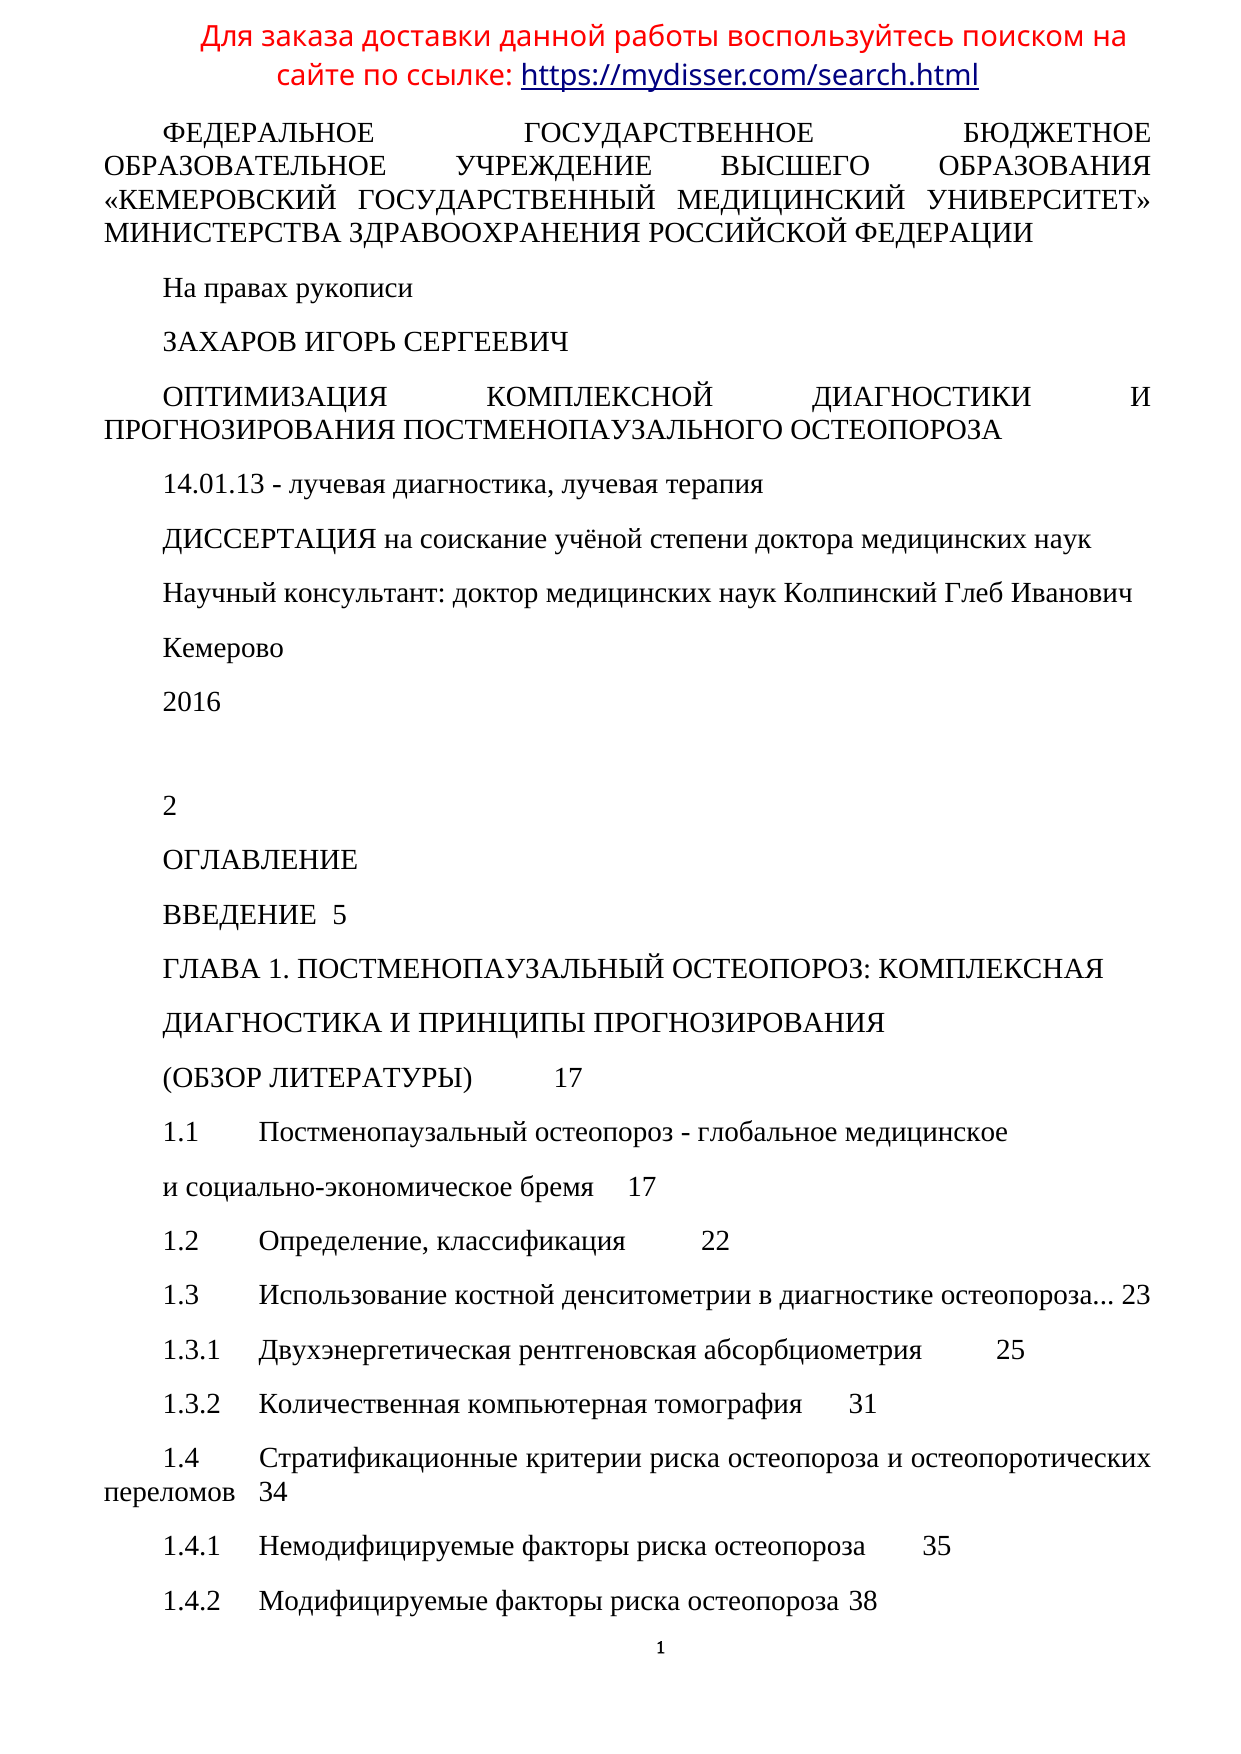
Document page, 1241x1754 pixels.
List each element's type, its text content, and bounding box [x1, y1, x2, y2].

text ФЕДЕРАЛЬНОЕ ГОСУДАРСТВЕННОЕ БЮДЖЕТНОЕ ОБРАЗОВАТЕЛЬНОЕ УЧРЕЖДЕНИЕ ВЫСШЕГО ОБРАЗОВАНИЯ «КЕМЕРОВСКИЙ ГОСУДАРСТВЕННЫЙ МЕДИЦИНСКИЙ УНИВЕРСИТЕТ» МИНИСТЕРСТВА ЗДРАВООХРАНЕНИЯ РОССИЙСКОЙ ФЕДЕРАЦИИ [103, 115, 1152, 249]
text 1.4.2 Модифицируемые факторы риска остеопороза 38 [103, 1583, 1152, 1616]
text Научный консультант: доктор медицинских наук Колпинский Глеб Иванович [103, 575, 1152, 609]
text 1.1 Постменопаузальный остеопороз - глобальное медицинское [103, 1114, 1152, 1148]
text 1.3 Использование костной денситометрии в диагностике остеопороза... 23 [103, 1277, 1152, 1311]
text 1.2 Определение, классификация 22 [103, 1223, 1152, 1257]
text ОГЛАВЛЕНИЕ [103, 842, 1152, 876]
text (ОБЗОР ЛИТЕРАТУРЫ) 17 [103, 1060, 1152, 1093]
text ГЛАВА 1. ПОСТМЕНОПАУЗАЛЬНЫЙ ОСТЕОПОРОЗ: КОМПЛЕКСНАЯ [103, 951, 1152, 985]
text ОПТИМИЗАЦИЯ КОМПЛЕКСНОЙ ДИАГНОСТИКИ И ПРОГНОЗИРОВАНИЯ ПОСТМЕНОПАУЗАЛЬНОГО ОСТЕОПОРОЗА [103, 379, 1152, 446]
text ВВЕДЕНИЕ 5 [103, 897, 1152, 930]
text 2 [103, 788, 1152, 822]
text 14.01.13 - лучевая диагностика, лучевая терапия [103, 467, 1152, 500]
text ДИАГНОСТИКА И ПРИНЦИПЫ ПРОГНОЗИРОВАНИЯ [103, 1006, 1152, 1039]
text 1.3.2 Количественная компьютерная томография 31 [103, 1386, 1152, 1420]
text ДИССЕРТАЦИЯ на соискание учёной степени доктора медицинских наук [103, 521, 1152, 554]
text 1.4.1 Немодифицируемые факторы риска остеопороза 35 [103, 1528, 1152, 1562]
text ЗАХАРОВ ИГОРЬ СЕРГЕЕВИЧ [103, 324, 1152, 358]
text и социально-экономическое бремя 17 [103, 1169, 1152, 1202]
text 1.3.1 Двухэнергетическая рентгеновская абсорбциометрия 25 [103, 1332, 1152, 1365]
text 1.4 Стратификационные критерии риска остеопороза и остеопоротических переломов 34 [103, 1441, 1152, 1508]
text 2016 [103, 684, 1152, 718]
text На правах рукописи [103, 270, 1152, 303]
text Кемерово [103, 630, 1152, 663]
